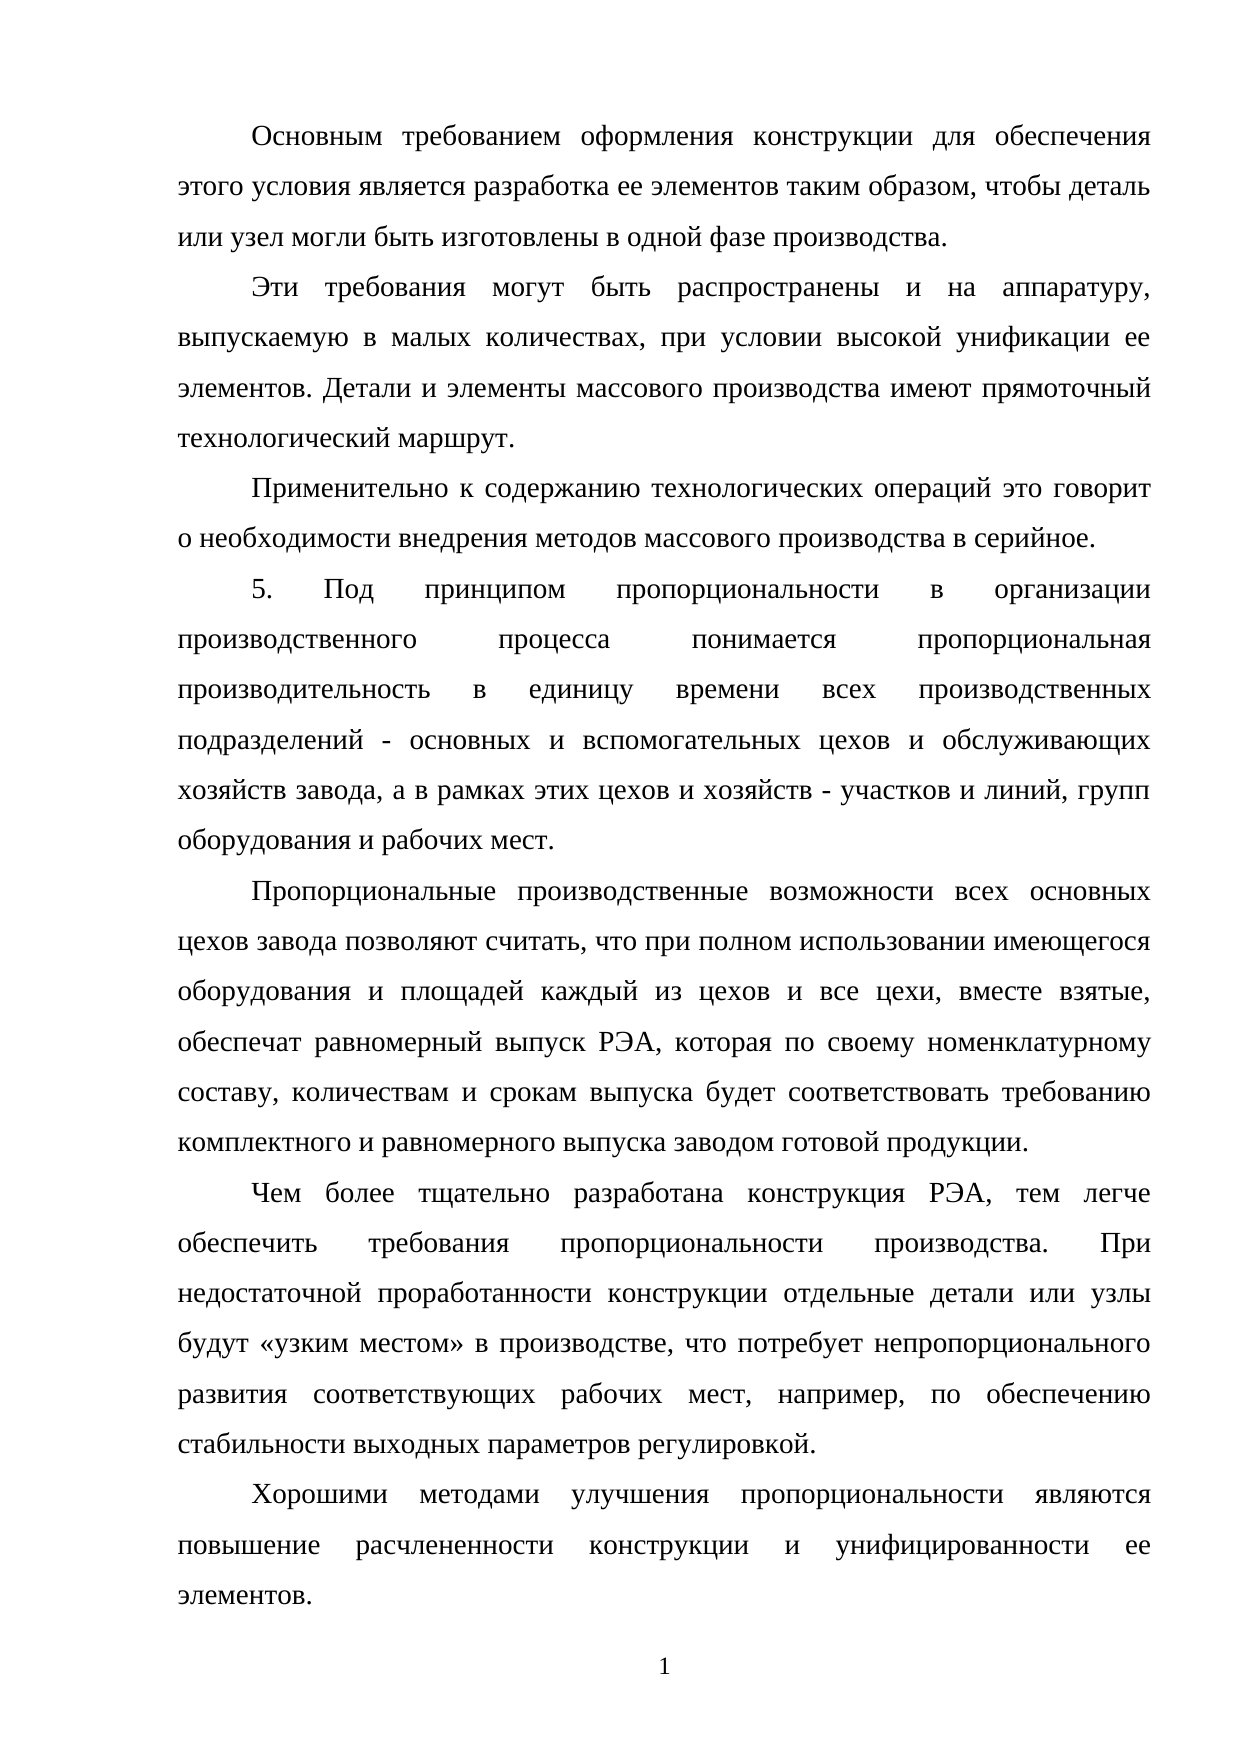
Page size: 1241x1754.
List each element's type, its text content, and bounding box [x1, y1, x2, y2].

text Чем более тщательно разработана конструкция РЭА, тем легче обеспечить требования пропорциональности производства. При недостаточной проработанности конструкции отдельные детали или узлы будут «узким местом» в производстве, что потребует непропорционального развития соответствующих рабочих мест, например, по обеспечению стабильности выходных параметров регулировкой. [177, 1175, 1152, 1460]
text Эти требования могут быть распространены и на аппаратуру, выпускаемую в малых количествах, при условии высокой унификации ее элементов. Детали и элементы массового производства имеют прямоточный технологический маршрут. [177, 269, 1152, 453]
text 5. Под принципом пропорциональности в организации производственного процесса понимается пропорциональная производительность в единицу времени всех производственных подразделений - основных и вспомогательных цехов и обслуживающих хозяйств завода, а в рамках этих цехов и хозяйств - участков и линий, групп оборудования и рабочих мест. [177, 571, 1152, 856]
text Хорошими методами улучшения пропорциональности являются повышение расчлененности конструкции и унифицированности ее элементов. [177, 1477, 1152, 1611]
text Пропорциональные производственные возможности всех основных цехов завода позволяют считать, что при полном использовании имеющегося оборудования и площадей каждый из цехов и все цехи, вместе взятые, обеспечат равномерный выпуск РЭА, которая по своему номенклатурному составу, количествам и срокам выпуска будет соответствовать требованию комплектного и равномерного выпуска заводом готовой продукции. [177, 873, 1152, 1158]
text Применительно к содержанию технологических операций это говорит о необходимости внедрения методов массового производства в серийное. [177, 470, 1152, 554]
text Основным требованием оформления конструкции для обеспечения этого условия является разработка ее элементов таким образом, чтобы деталь или узел могли быть изготовлены в одной фазе производства. [177, 118, 1152, 252]
